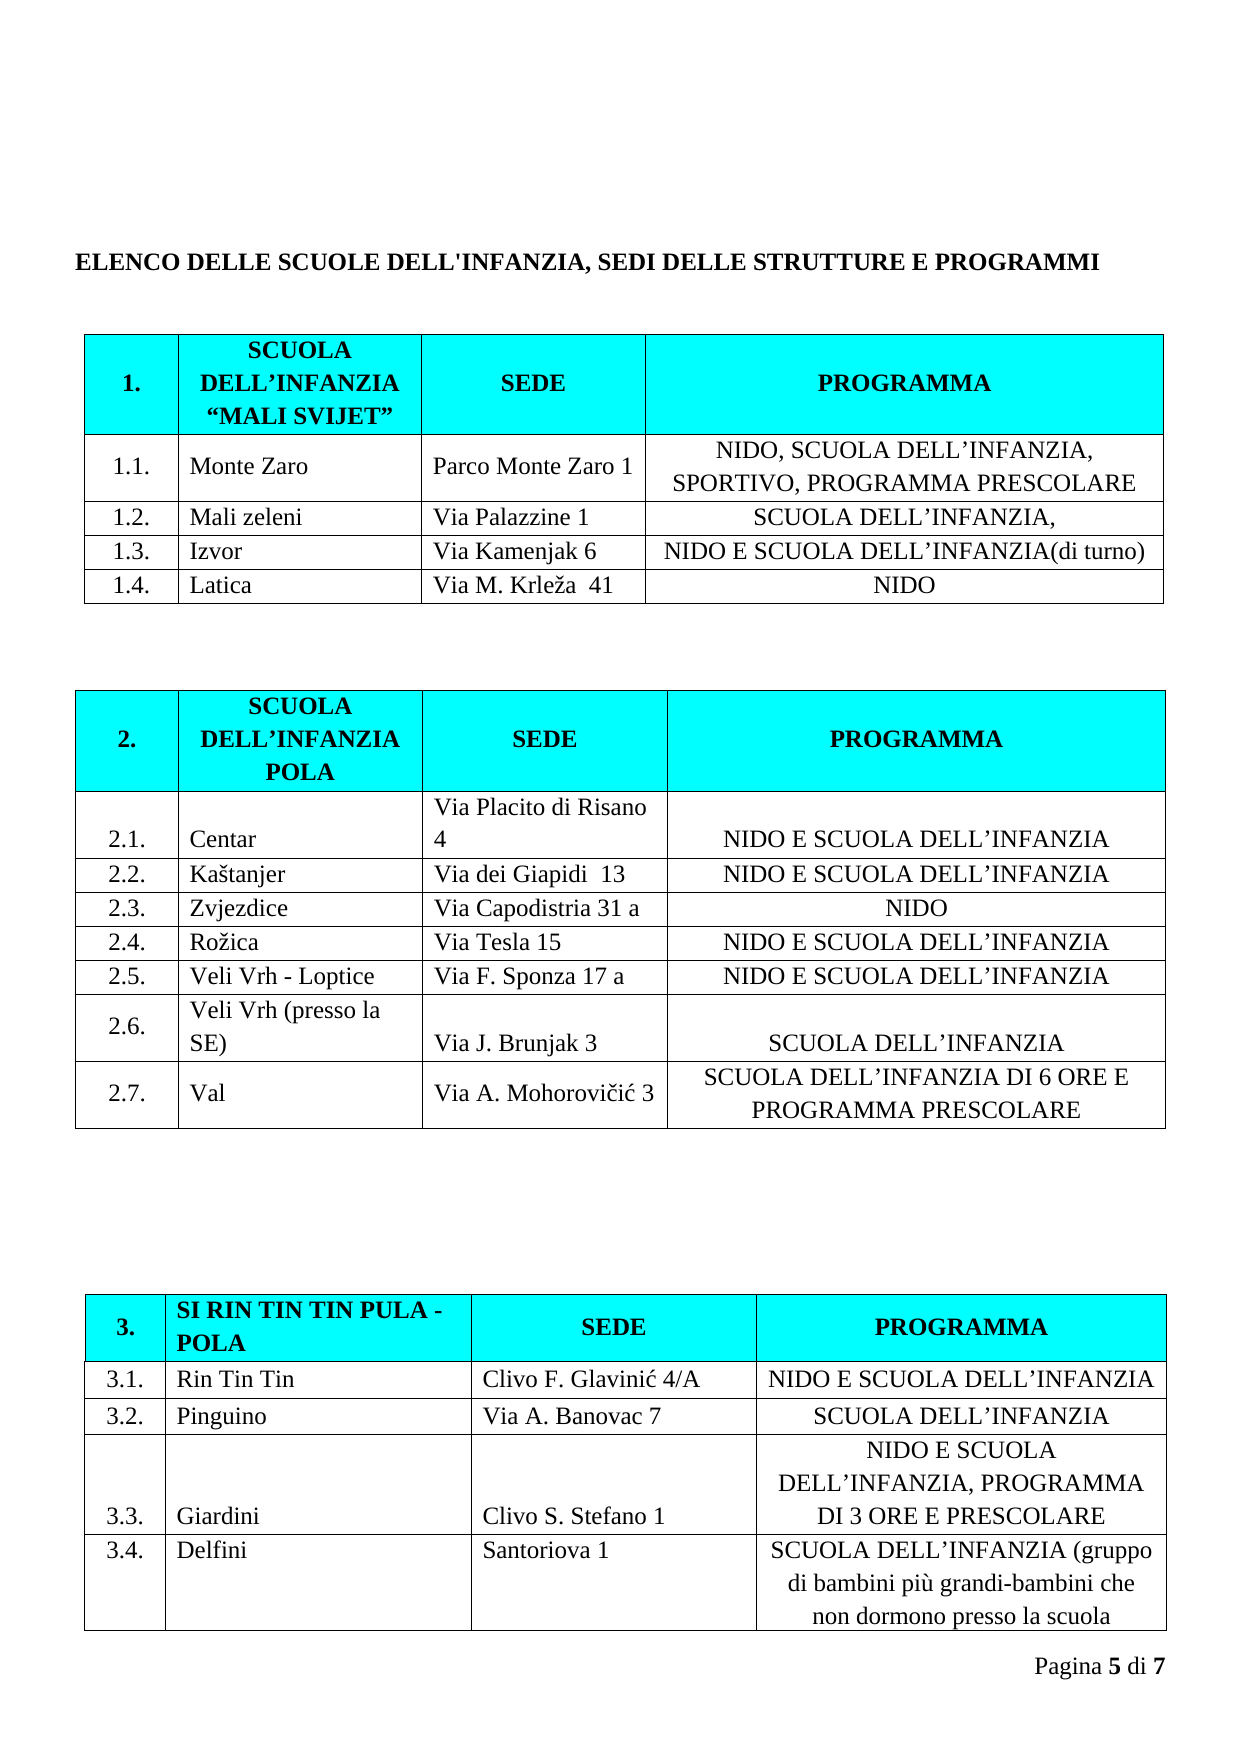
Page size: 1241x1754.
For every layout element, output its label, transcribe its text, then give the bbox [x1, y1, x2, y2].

table_cell 1.2. [85, 502, 178, 535]
table_header SEDE [423, 691, 667, 791]
table_cell Via Palazzine 1 [422, 502, 645, 535]
table_cell NIDO E SCUOLA DELL’INFANZIA [668, 792, 1165, 858]
table_cell Via Kamenjak 6 [422, 536, 645, 569]
table_cell Veli Vrh (presso la SE) [179, 995, 422, 1061]
table_cell 2.6. [76, 995, 178, 1061]
table_cell Via M. Krleža 41 [422, 570, 645, 603]
table_cell 2.4. [76, 927, 178, 960]
table_cell 3.2. [85, 1399, 165, 1434]
table_cell SCUOLA DELL’INFANZIA DI 6 ORE E PROGRAMMA PRESCOLARE [668, 1062, 1165, 1128]
table_cell Via Tesla 15 [423, 927, 667, 960]
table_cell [757, 1535, 1166, 1630]
table_cell NIDO E SCUOLA DELL’INFANZIA [668, 927, 1165, 960]
table_cell Mali zeleni [179, 502, 421, 535]
table_cell Via Capodistria 31 a [423, 893, 667, 926]
table_cell Giardini [166, 1435, 471, 1534]
table_cell NIDO [668, 893, 1165, 926]
table_header 3. [86, 1295, 165, 1361]
table_cell Via dei Giapidi 13 [423, 859, 667, 892]
table_cell Latica [179, 570, 421, 603]
table_cell 1.4. [85, 570, 178, 603]
table_header PROGRAMMA [646, 335, 1163, 434]
table_header SEDE [422, 335, 645, 434]
table_cell NIDO E SCUOLA DELL’INFANZIA [668, 961, 1165, 994]
table_cell Delfini [166, 1535, 471, 1630]
table_cell Zvjezdice [179, 893, 422, 926]
table_cell NIDO, SCUOLA DELL’INFANZIA, SPORTIVO, PROGRAMMA PRESCOLARE [646, 435, 1163, 501]
table_cell Kaštanjer [179, 859, 422, 892]
table_cell Rožica [179, 927, 422, 960]
table_cell Via Placito di Risano 4 [423, 792, 667, 858]
table_cell 2.5. [76, 961, 178, 994]
table_cell 2.7. [76, 1062, 178, 1128]
table_cell Pinguino [166, 1399, 471, 1434]
table_cell 3.4. [85, 1535, 165, 1630]
table_header PROGRAMMA [668, 691, 1165, 791]
table_cell NIDO [646, 570, 1163, 603]
table_cell NIDO E SCUOLA DELL’INFANZIA, PROGRAMMA DI 3 ORE E PRESCOLARE [757, 1435, 1166, 1534]
table_cell Val [179, 1062, 422, 1128]
table_header SEDE [472, 1295, 756, 1361]
table_cell 2.1. [76, 792, 178, 858]
table_cell NIDO E SCUOLA DELL’INFANZIA [668, 859, 1165, 892]
table_cell 3.1. [85, 1362, 165, 1397]
table_cell 1.3. [85, 536, 178, 569]
table_cell Via J. Brunjak 3 [423, 995, 667, 1061]
table_cell 1.1. [85, 435, 178, 501]
table_cell Clivo S. Stefano 1 [472, 1435, 756, 1534]
table_cell Clivo F. Glavinić 4/A [472, 1362, 756, 1397]
table_cell NIDO E SCUOLA DELL’INFANZIA(di turno) [646, 536, 1163, 569]
table_cell NIDO E SCUOLA DELL’INFANZIA [757, 1362, 1166, 1397]
table_header SCUOLA DELL’INFANZIA POLA [179, 691, 422, 791]
table_cell SCUOLA DELL’INFANZIA, [646, 502, 1163, 535]
table_header 2. [76, 691, 178, 791]
table_cell 2.3. [76, 893, 178, 926]
table_cell Centar [179, 792, 422, 858]
table_cell Via A. Banovac 7 [472, 1399, 756, 1434]
table_cell 3.3. [85, 1435, 165, 1534]
table_cell Parco Monte Zaro 1 [422, 435, 645, 501]
table_cell Izvor [179, 536, 421, 569]
table_cell SCUOLA DELL’INFANZIA [757, 1399, 1166, 1434]
table_cell Rin Tin Tin [166, 1362, 471, 1397]
table_cell Via A. Mohorovičić 3 [423, 1062, 667, 1128]
table_header PROGRAMMA [757, 1295, 1166, 1361]
table_cell Santoriova 1 [472, 1535, 756, 1630]
table_header 1. [85, 335, 178, 434]
table_header SI RIN TIN TIN PULA - POLA [166, 1295, 471, 1361]
table_cell Via F. Sponza 17 a [423, 961, 667, 994]
table_cell SCUOLA DELL’INFANZIA [668, 995, 1165, 1061]
table_cell 2.2. [76, 859, 178, 892]
table_header SCUOLA DELL’INFANZIA “MALI SVIJET” [179, 335, 421, 434]
table_cell Monte Zaro [179, 435, 421, 501]
text ELENCO DELLE SCUOLE DELL'INFANZIA, SEDI DELLE STRUTTURE E PROGRAMMI [75, 247, 1165, 276]
table_cell Veli Vrh - Loptice [179, 961, 422, 994]
